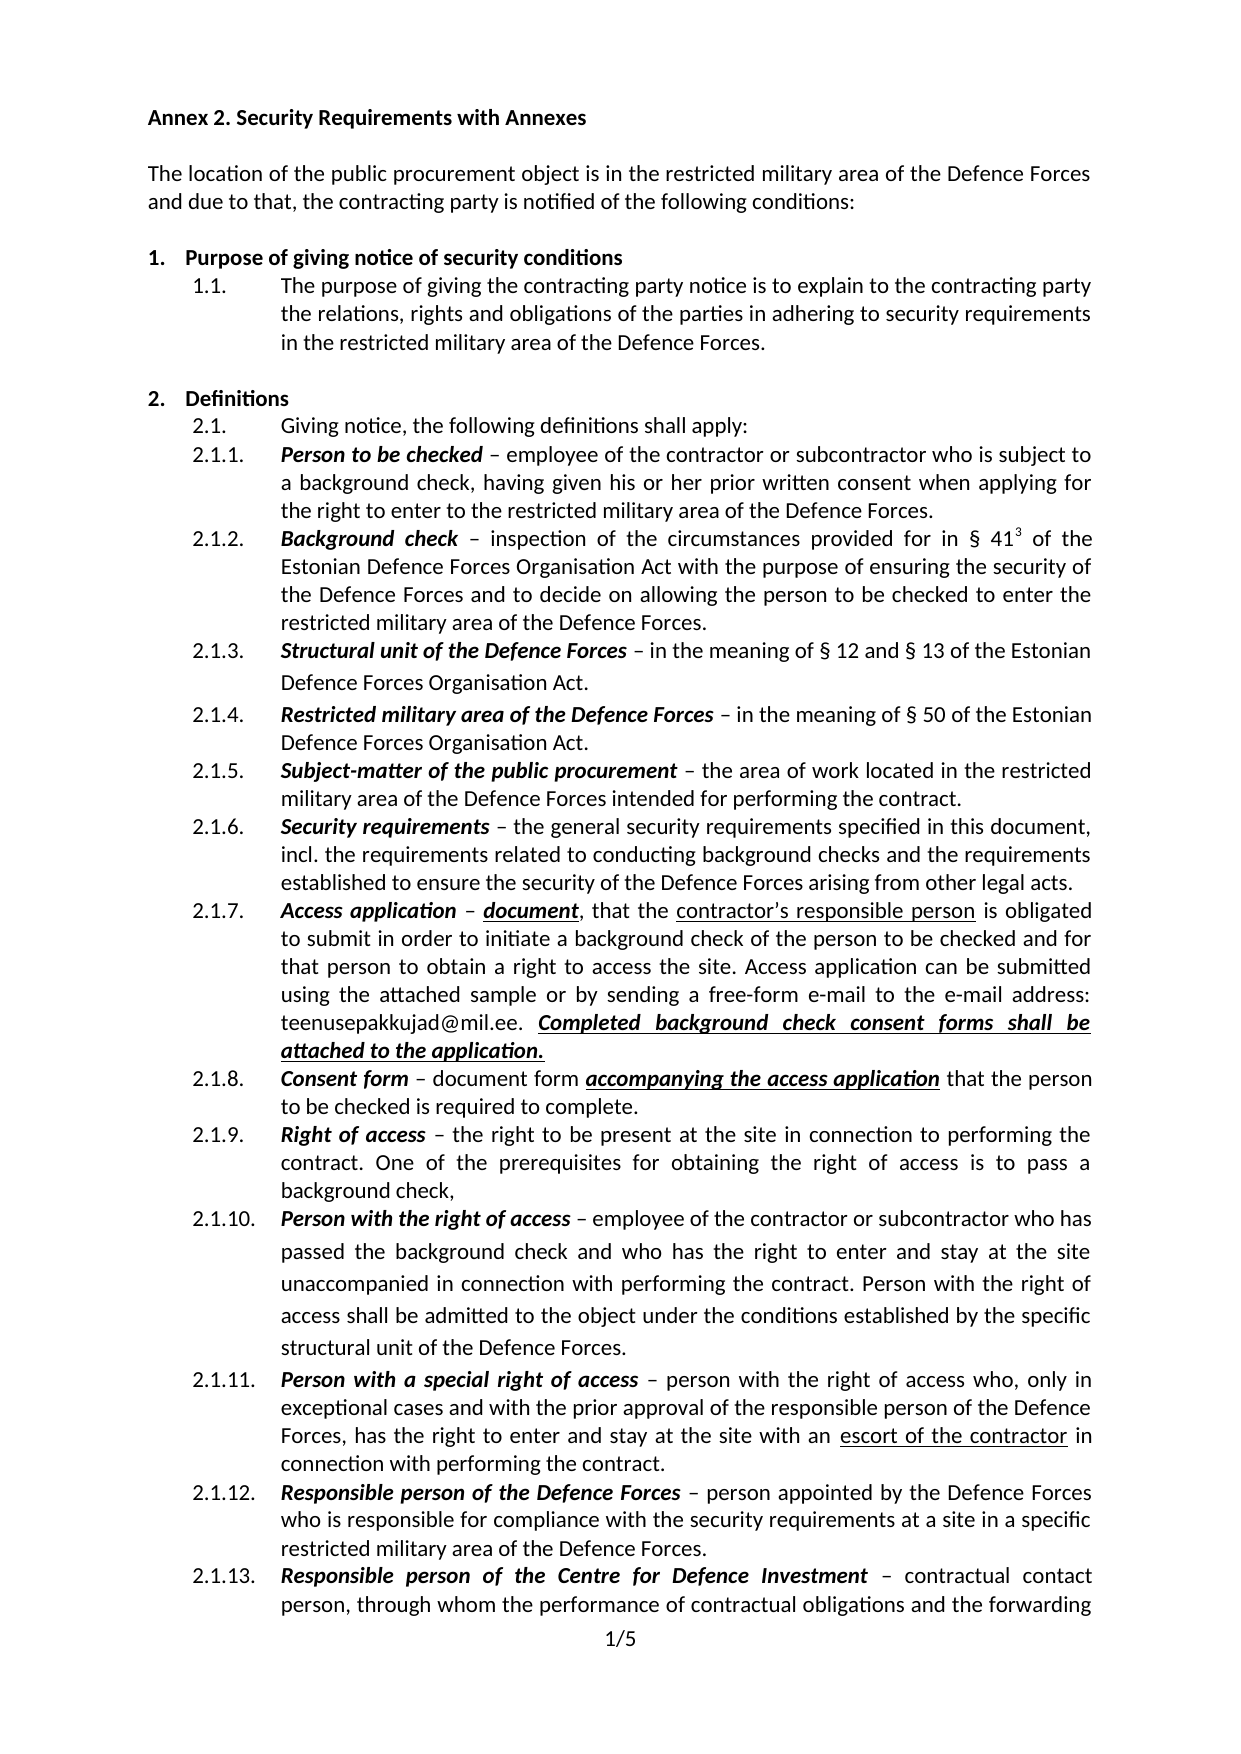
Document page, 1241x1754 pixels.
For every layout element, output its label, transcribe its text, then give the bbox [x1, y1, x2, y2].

list Background check – inspection of the circumstances provided for in § 413 of the Estonian Defence Forces Organisation Act with the purpose of ensuring the security of the Defence Forces and to decide on allowing the person to be checked to enter the restricted military area of the Defence Forces. [192, 524, 1093, 636]
list Responsible person of the Defence Forces – person appointed by the Defence Forces who is responsible for compliance with the security requirements at a site in a specific restricted military area of the Defence Forces. [192, 1478, 1093, 1562]
list Purpose of giving notice of security conditions [148, 243, 1093, 272]
list Restricted military area of the Defence Forces – in the meaning of § 50 of the Estonian Defence Forces Organisation Act. [192, 700, 1093, 756]
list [192, 1562, 1093, 1618]
list Person with a special right of access – person with the right of access who, only in exceptional cases and with the prior approval of the responsible person of the Defence Forces, has the right to enter and stay at the site with an escort of the contractor in connection with performing the contract. [192, 1366, 1093, 1478]
list Giving notice, the following definitions shall apply: [192, 412, 1093, 440]
list Right of access – the right to be present at the site in connection to performing the contract. One of the prerequisites for obtaining the right of access is to pass a background check, [192, 1121, 1093, 1204]
list Person with the right of access – employee of the contractor or subcontractor who has passed the background check and who has the right to enter and stay at the site unaccompanied in connection with performing the contract. Person with the right of access shall be admitted to the object under the conditions established by the specific structural unit of the Defence Forces. [192, 1204, 1093, 1361]
text Annex 2. Security Requirements with Annexes [148, 103, 1093, 131]
list Subject-matter of the public procurement – the area of work located in the restricted military area of the Defence Forces intended for performing the contract. [192, 756, 1093, 812]
list Access application – document, that the contractor’s responsible person is obligated to submit in order to initiate a background check of the person to be checked and for that person to obtain a right to access the site. Access application can be submitted using the attached sample or by sending a free-form e-mail to the e-mail address: teenusepakkujad@mil.ee. Completed background check consent forms shall be attached to the application. [192, 896, 1093, 1064]
list Structural unit of the Defence Forces – in the meaning of § 12 and § 13 of the Estonian Defence Forces Organisation Act. [192, 636, 1093, 696]
list Security requirements – the general security requirements specified in this document, incl. the requirements related to conducting background checks and the requirements established to ensure the security of the Defence Forces arising from other legal acts. [192, 812, 1093, 896]
list Consent form – document form accompanying the access application that the person to be checked is required to complete. [192, 1064, 1093, 1121]
list The purpose of giving the contracting party notice is to explain to the contracting party the relations, rights and obligations of the parties in adhering to security requirements in the restricted military area of the Defence Forces. [192, 272, 1093, 356]
list Person to be checked – employee of the contractor or subcontractor who is subject to a background check, having given his or her prior written consent when applying for the right to enter to the restricted military area of the Defence Forces. [192, 440, 1093, 524]
text The location of the public procurement object is in the restricted military area of the Defence Forces and due to that, the contracting party is notified of the following conditions: [148, 159, 1093, 216]
list Definitions [148, 384, 1093, 412]
